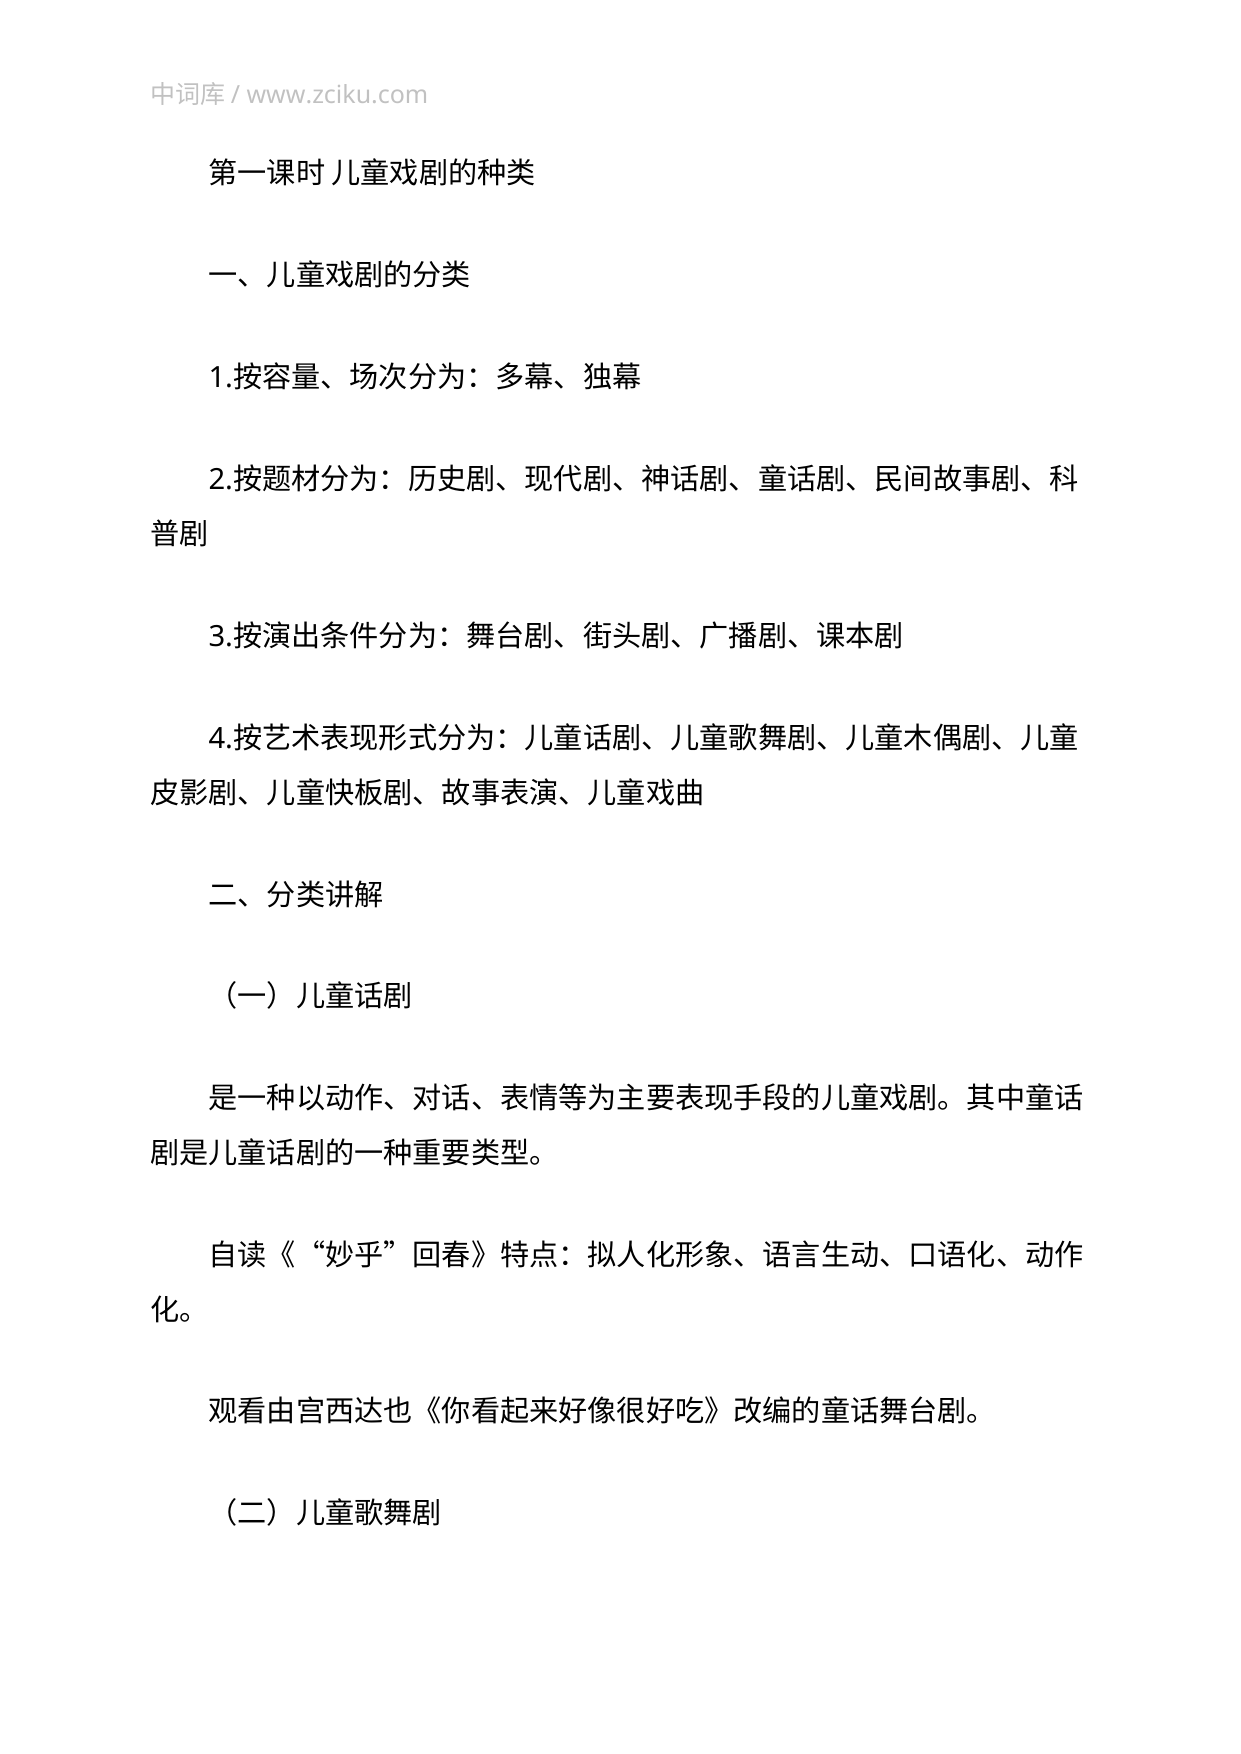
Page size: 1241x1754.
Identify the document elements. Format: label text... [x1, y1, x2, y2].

text （二）儿童歌舞剧 [150, 1490, 1090, 1532]
text 4.按艺术表现形式分为：儿童话剧、儿童歌舞剧、儿童木偶剧、儿童皮影剧、儿童快板剧、故事表演、儿童戏曲 [150, 714, 1090, 812]
text 2.按题材分为：历史剧、现代剧、神话剧、童话剧、民间故事剧、科普剧 [150, 456, 1090, 553]
text （一）儿童话剧 [150, 973, 1090, 1015]
text 二、分类讲解 [150, 871, 1090, 913]
text 自读《“妙乎”回春》特点：拟人化形象、语言生动、口语化、动作化。 [150, 1231, 1090, 1328]
text 1.按容量、场次分为：多幕、独幕 [150, 353, 1090, 396]
text 观看由宫西达也《你看起来好像很好吃》改编的童话舞台剧。 [150, 1388, 1090, 1430]
text 是一种以动作、对话、表情等为主要表现手段的儿童戏剧。其中童话剧是儿童话剧的一种重要类型。 [150, 1074, 1090, 1172]
text 3.按演出条件分为：舞台剧、街头剧、广播剧、课本剧 [150, 612, 1090, 655]
text 第一课时 儿童戏剧的种类 [150, 150, 1090, 192]
text 一、儿童戏剧的分类 [150, 252, 1090, 294]
